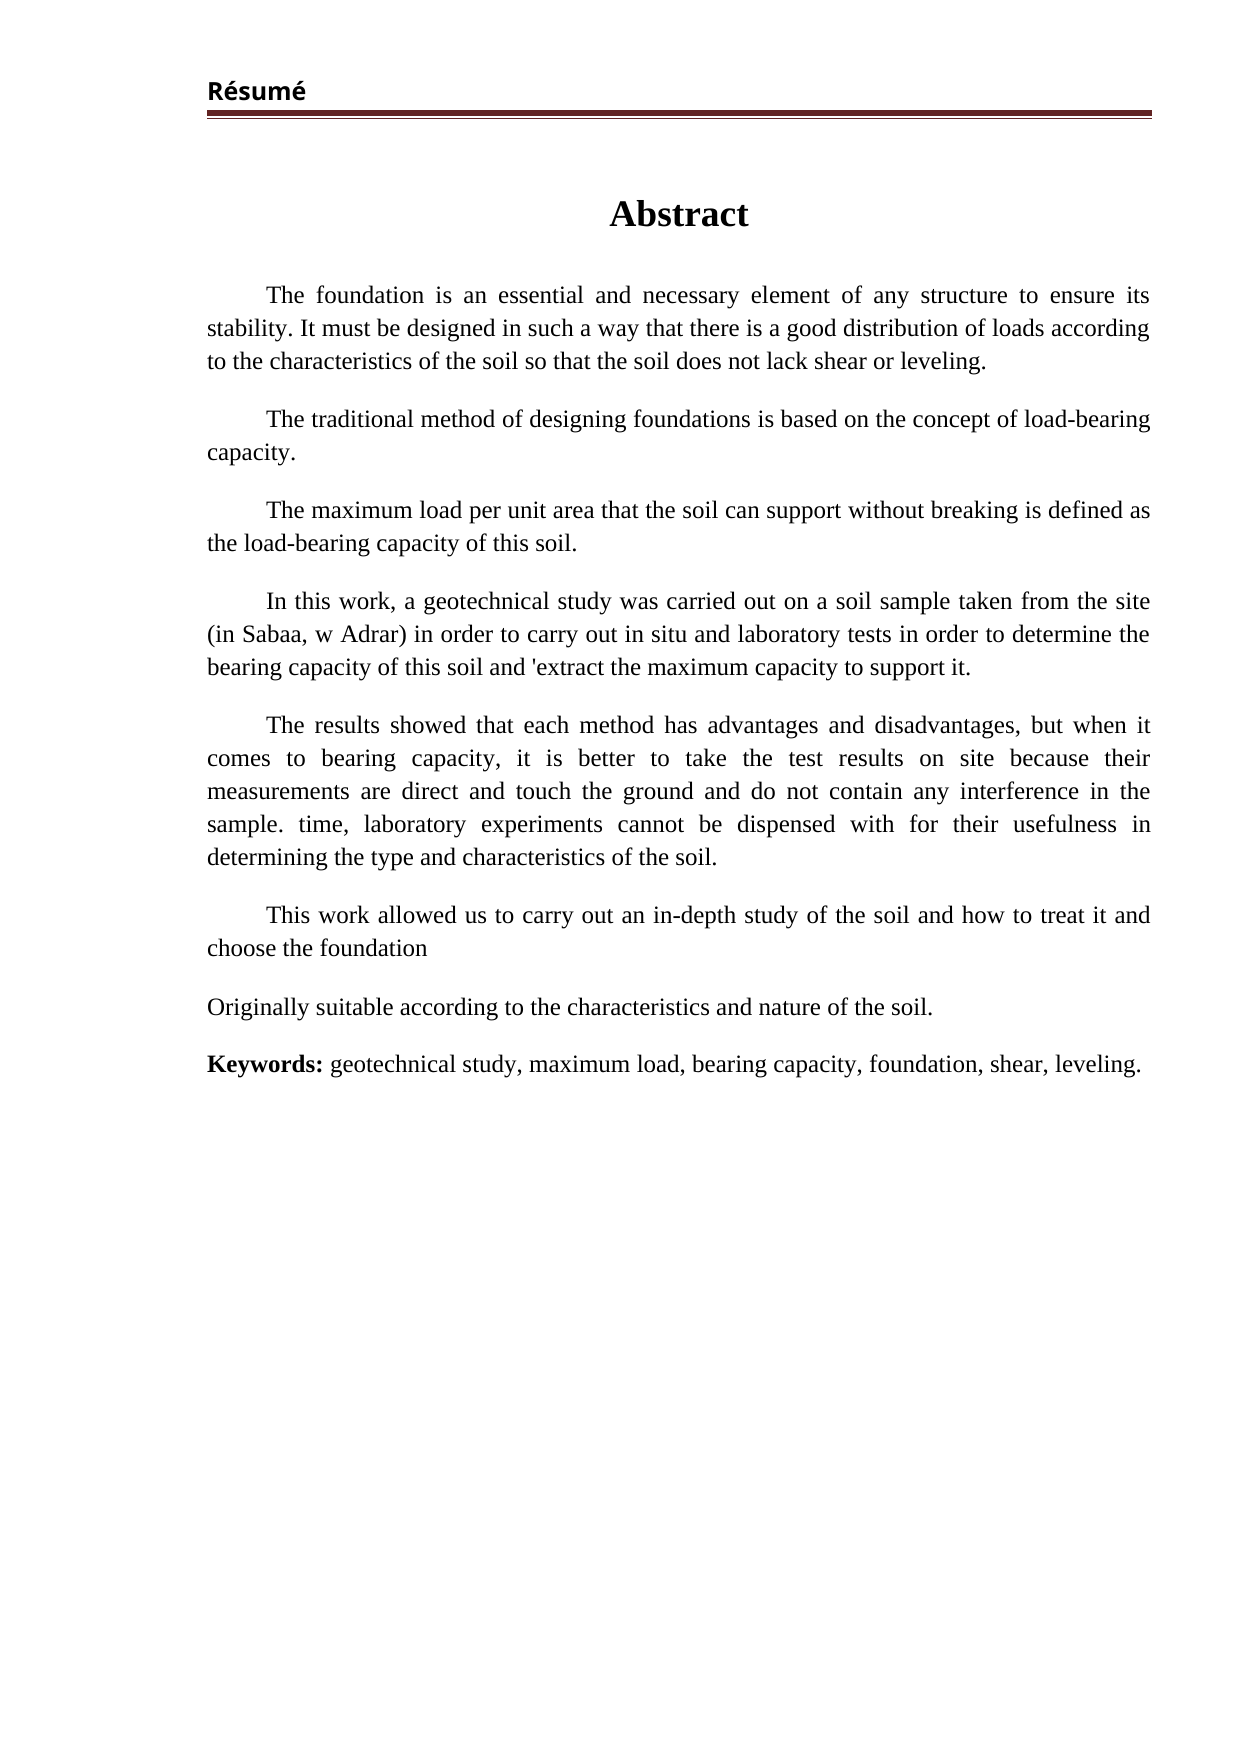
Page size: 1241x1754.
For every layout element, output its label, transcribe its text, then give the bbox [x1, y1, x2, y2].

text The results showed that each method has advantages and disadvantages, but when it comes to bearing capacity, it is better to take the test results on site because their measurements are direct and touch the ground and do not contain any interference in the sample. time, laboratory experiments cannot be dispensed with for their usefulness in determining the type and characteristics of the soil. [207, 710, 1152, 871]
text The foundation is an essential and necessary element of any structure to ensure its stability. It must be designed in such a way that there is a good distribution of loads according to the characteristics of the soil so that the soil does not lack shear or leveling. [207, 280, 1152, 375]
text The maximum load per unit area that the soil can support without breaking is defined as the load-bearing capacity of this soil. [207, 495, 1152, 557]
text In this work, a geotechnical study was carried out on a soil sample taken from the site (in Sabaa, w Adrar) in order to carry out in situ and laboratory tests in order to determine the bearing capacity of this soil and 'extract the maximum capacity to support it. [207, 586, 1152, 681]
text The traditional method of designing foundations is based on the concept of load-bearing capacity. [207, 404, 1152, 466]
text Keywords: geotechnical study, maximum load, bearing capacity, foundation, shear, leveling. [207, 1049, 1152, 1078]
text Originally suitable according to the characteristics and nature of the soil. [207, 992, 1152, 1020]
text Abstract [207, 192, 1152, 235]
text This work allowed us to carry out an in-depth study of the soil and how to treat it and choose the foundation [207, 901, 1152, 962]
